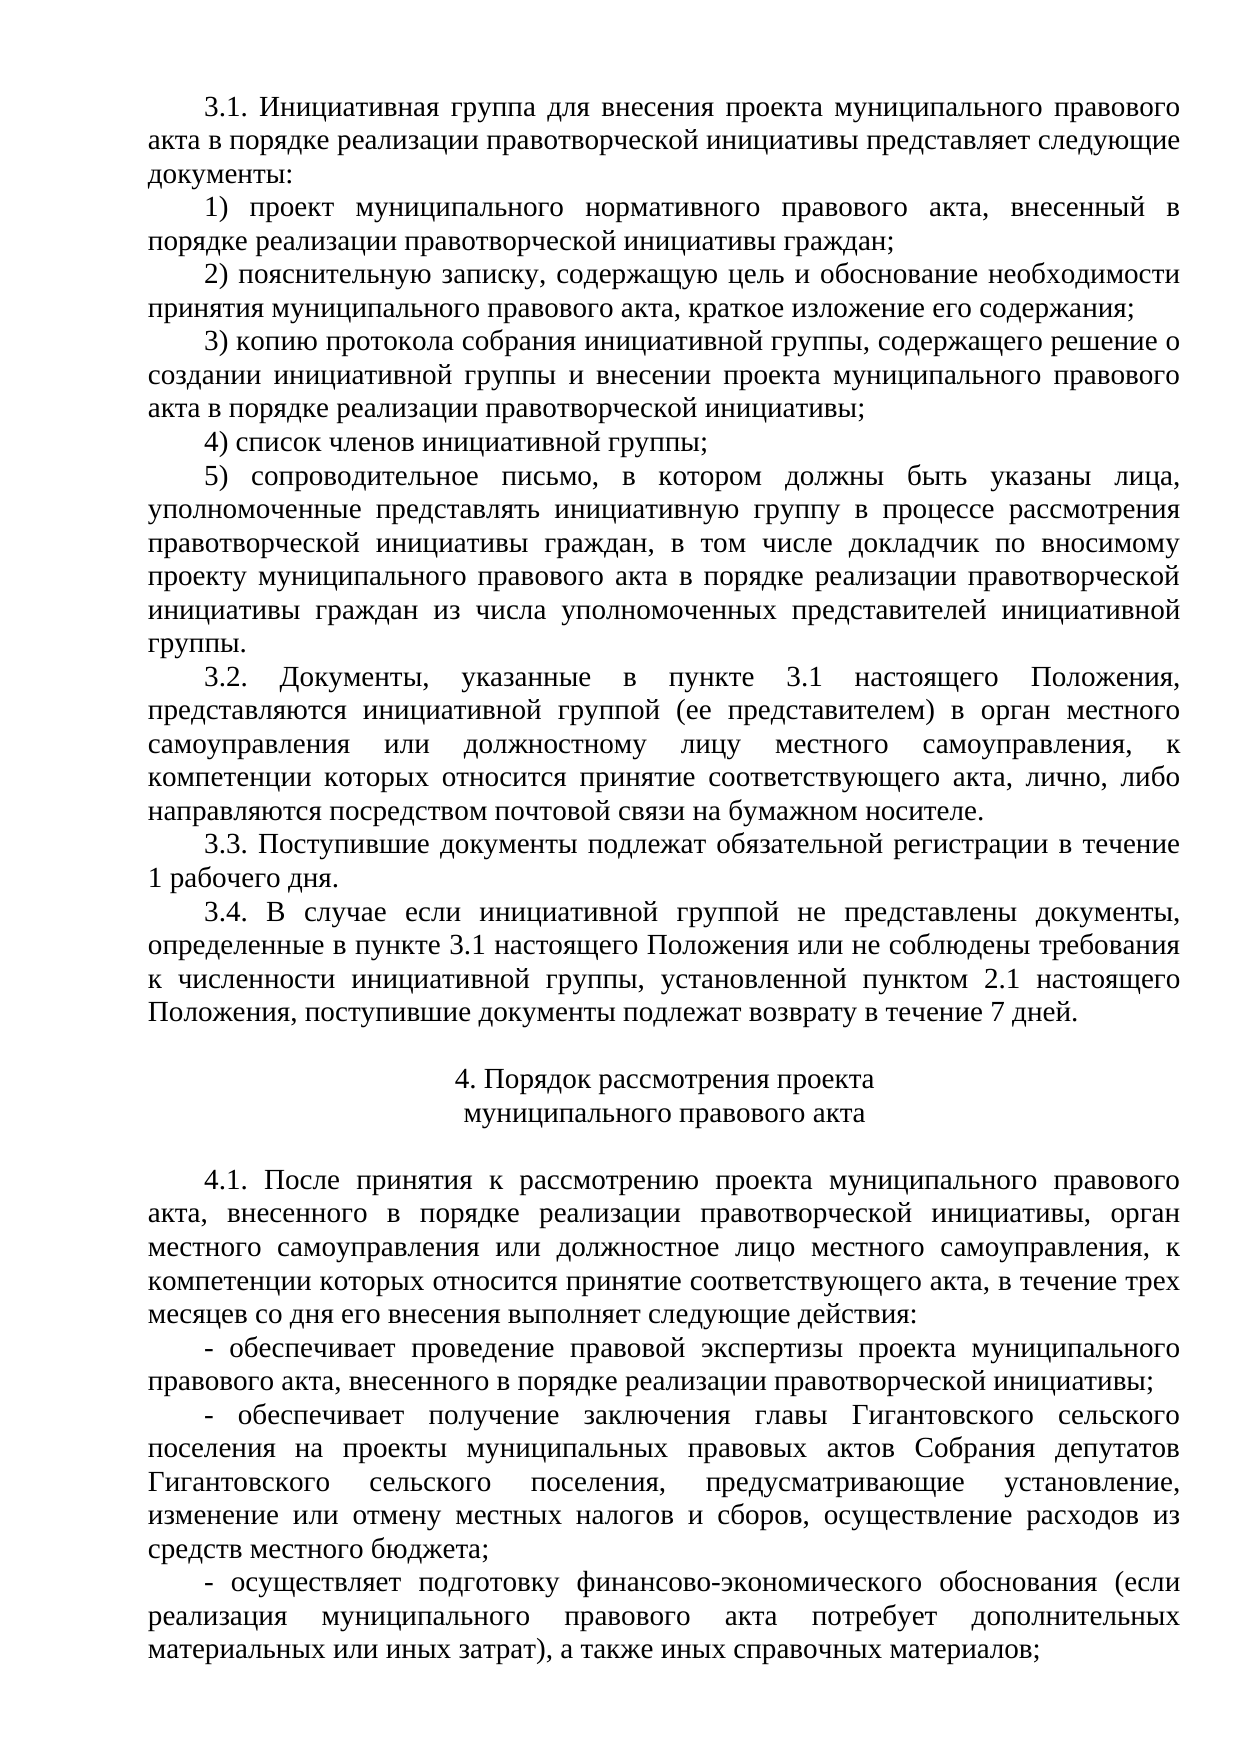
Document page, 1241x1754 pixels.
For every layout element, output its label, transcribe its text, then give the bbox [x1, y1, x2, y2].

text 4. Порядок рассмотрения проекта [148, 1061, 1181, 1095]
text 1) проект муниципального нормативного правового акта, внесенный в порядке реализации правотворческой инициативы граждан; [148, 189, 1181, 256]
text - обеспечивает проведение правовой экспертизы проекта муниципального правового акта, внесенного в порядке реализации правотворческой инициативы; [148, 1330, 1181, 1397]
text 2) пояснительную записку, содержащую цель и обоснование необходимости принятия муниципального правового акта, краткое изложение его содержания; [148, 256, 1181, 323]
text 4.1. После принятия к рассмотрению проекта муниципального правового акта, внесенного в порядке реализации правотворческой инициативы, орган местного самоуправления или должностное лицо местного самоуправления, к компетенции которых относится принятие соответствующего акта, в течение трех месяцев со дня его внесения выполняет следующие действия: [148, 1162, 1181, 1330]
text 3.4. В случае если инициативной группой не представлены документы, определенные в пункте 3.1 настоящего Положения или не соблюдены требования к численности инициативной группы, установленной пунктом 2.1 настоящего Положения, поступившие документы подлежат возврату в течение 7 дней. [148, 894, 1181, 1028]
text 4) список членов инициативной группы; [148, 424, 1181, 458]
text 5) сопроводительное письмо, в котором должны быть указаны лица, уполномоченные представлять инициативную группу в процессе рассмотрения правотворческой инициативы граждан, в том числе докладчик по вносимому проекту муниципального правового акта в порядке реализации правотворческой инициативы граждан из числа уполномоченных представителей инициативной группы. [148, 458, 1181, 659]
text 3) копию протокола собрания инициативной группы, содержащего решение о создании инициативной группы и внесении проекта муниципального правового акта в порядке реализации правотворческой инициативы; [148, 323, 1181, 424]
text 3.2. Документы, указанные в пункте 3.1 настоящего Положения, представляются инициативной группой (ее представителем) в орган местного самоуправления или должностному лицу местного самоуправления, к компетенции которых относится принятие соответствующего акта, лично, либо направляются посредством почтовой связи на бумажном носителе. [148, 659, 1181, 827]
text 3.3. Поступившие документы подлежат обязательной регистрации в течение 1 рабочего дня. [148, 827, 1181, 894]
text муниципального правового акта [148, 1095, 1181, 1128]
text - обеспечивает получение заключения главы Гигантовского сельского поселения на проекты муниципальных правовых актов Собрания депутатов Гигантовского сельского поселения, предусматривающие установление, изменение или отмену местных налогов и сборов, осуществление расходов из средств местного бюджета; [148, 1397, 1181, 1564]
text 3.1. Инициативная группа для внесения проекта муниципального правового акта в порядке реализации правотворческой инициативы представляет следующие документы: [148, 89, 1181, 189]
text - осуществляет подготовку финансово-экономического обоснования (если реализация муниципального правового акта потребует дополнительных материальных или иных затрат), а также иных справочных материалов; [148, 1564, 1181, 1665]
